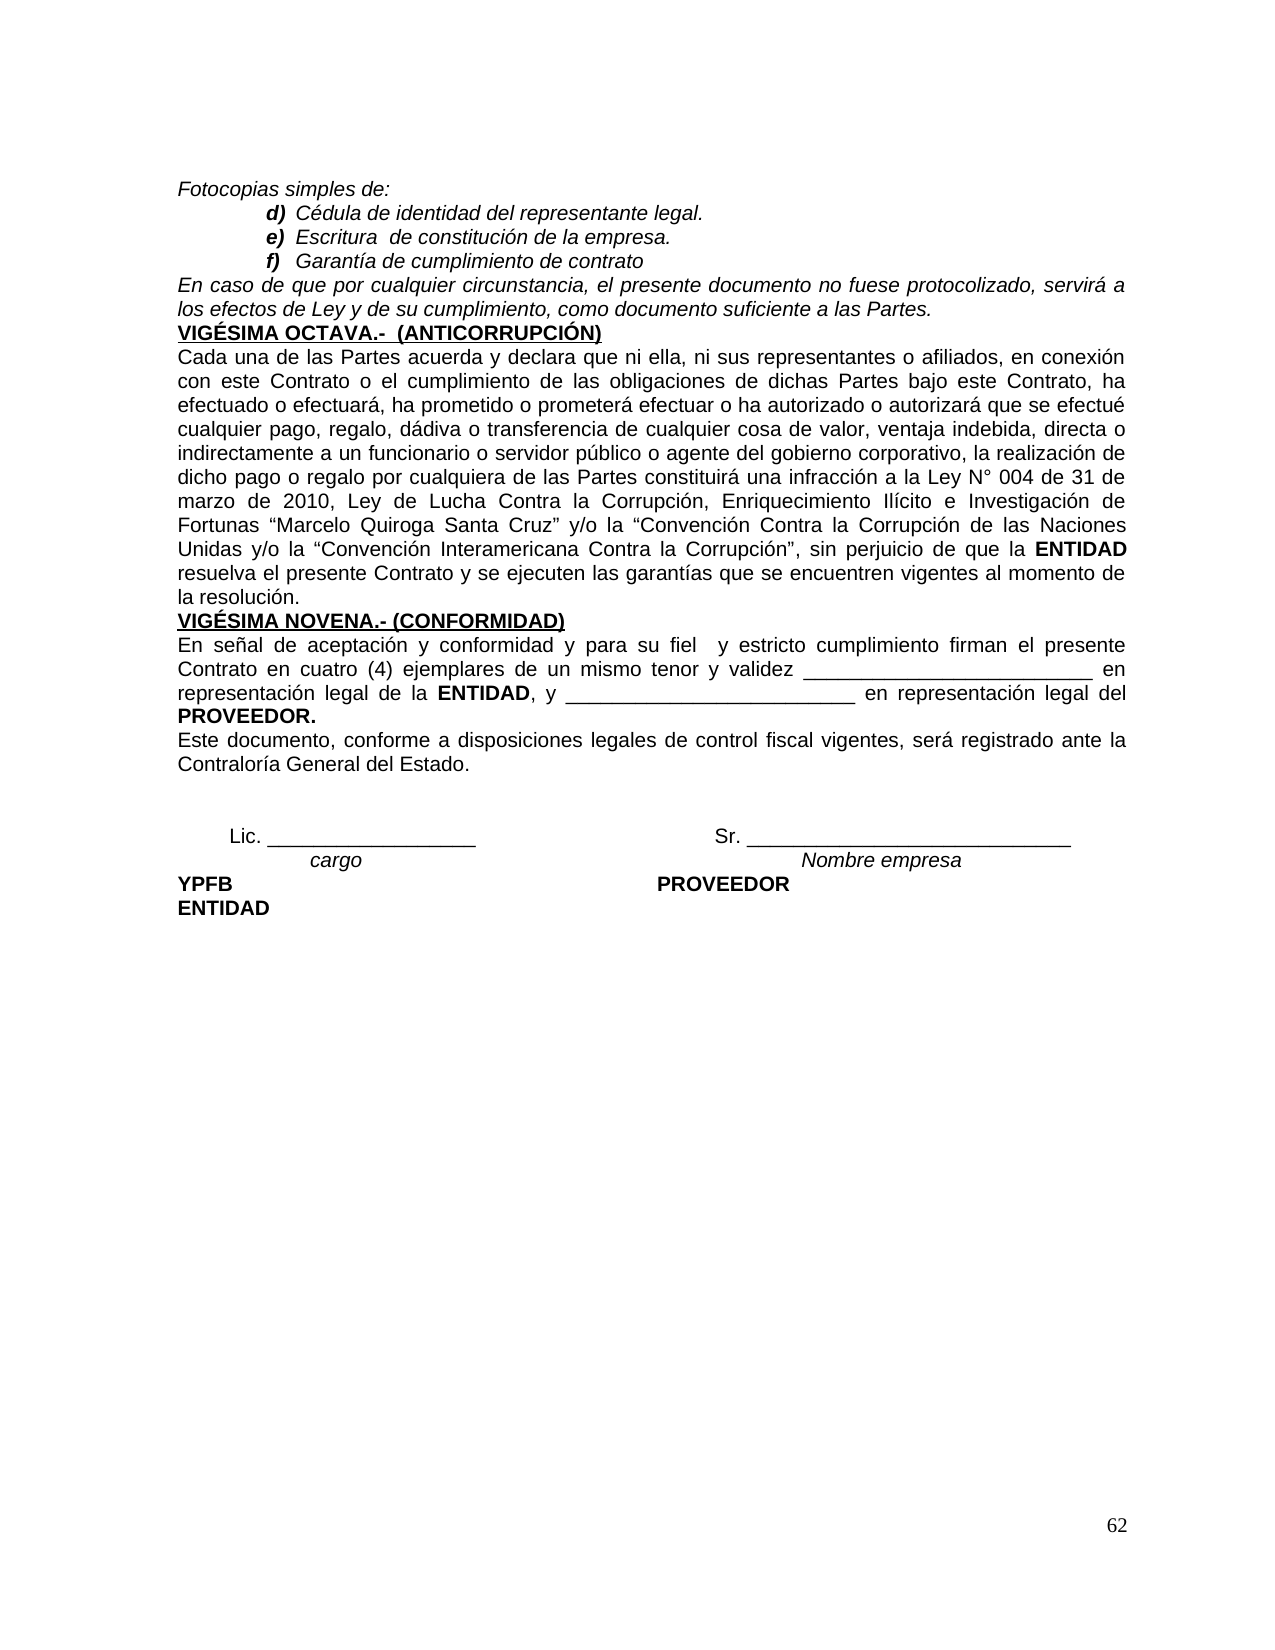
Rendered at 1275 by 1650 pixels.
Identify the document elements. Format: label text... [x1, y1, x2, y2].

list Garantía de cumplimiento de contrato [266, 249, 1127, 273]
text VIGÉSIMA OCTAVA.- (ANTICORRUPCIÓN) [177, 321, 1127, 345]
list Escritura de constitución de la empresa. [266, 225, 1127, 249]
text VIGÉSIMA NOVENA.- (CONFORMIDAD) [177, 608, 1127, 632]
text En señal de aceptación y conformidad y para su fiel y estricto cumplimiento firman el presente Contrato en cuatro (4) ejemplares de un mismo tenor y validez _________________________ en representación legal de la ENTIDAD, y _________________________ en representación legal del PROVEEDOR. [177, 632, 1127, 728]
table_header Sr. ____________________________ [646, 824, 1139, 848]
text En caso de que por cualquier circunstancia, el presente documento no fuese protocolizado, servirá a los efectos de Ley y de su cumplimiento, como documento suficiente a las Partes. [177, 273, 1127, 321]
text Este documento, conforme a disposiciones legales de control fiscal vigentes, será registrado ante la Contraloría General del Estado. [177, 728, 1127, 776]
table_header Lic. __________________ [166, 824, 646, 848]
text Fotocopias simples de: [177, 177, 1127, 201]
list Cédula de identidad del representante legal. [266, 201, 1127, 225]
table_cell Nombre empresa PROVEEDOR [646, 848, 1139, 920]
text Cada una de las Partes acuerda y declara que ni ella, ni sus representantes o afiliados, en conexión con este Contrato o el cumplimiento de las obligaciones de dichas Partes bajo este Contrato, ha efectuado o efectuará, ha prometido o prometerá efectuar o ha autorizado o autorizará que se efectué cualquier pago, regalo, dádiva o transferencia de cualquier cosa de valor, ventaja indebida, directa o indirectamente a un funcionario o servidor público o agente del gobierno corporativo, la realización de dicho pago o regalo por cualquiera de las Partes constituirá una infracción a la Ley N° 004 de 31 de marzo de 2010, Ley de Lucha Contra la Corrupción, Enriquecimiento Ilícito e Investigación de Fortunas “Marcelo Quiroga Santa Cruz” y/o la “Convención Contra la Corrupción de las Naciones Unidas y/o la “Convención Interamericana Contra la Corrupción”, sin perjuicio de que la ENTIDAD resuelva el presente Contrato y se ejecuten las garantías que se encuentren vigentes al momento de la resolución. [177, 345, 1127, 608]
table_cell cargo YPFB ENTIDAD [166, 848, 646, 920]
